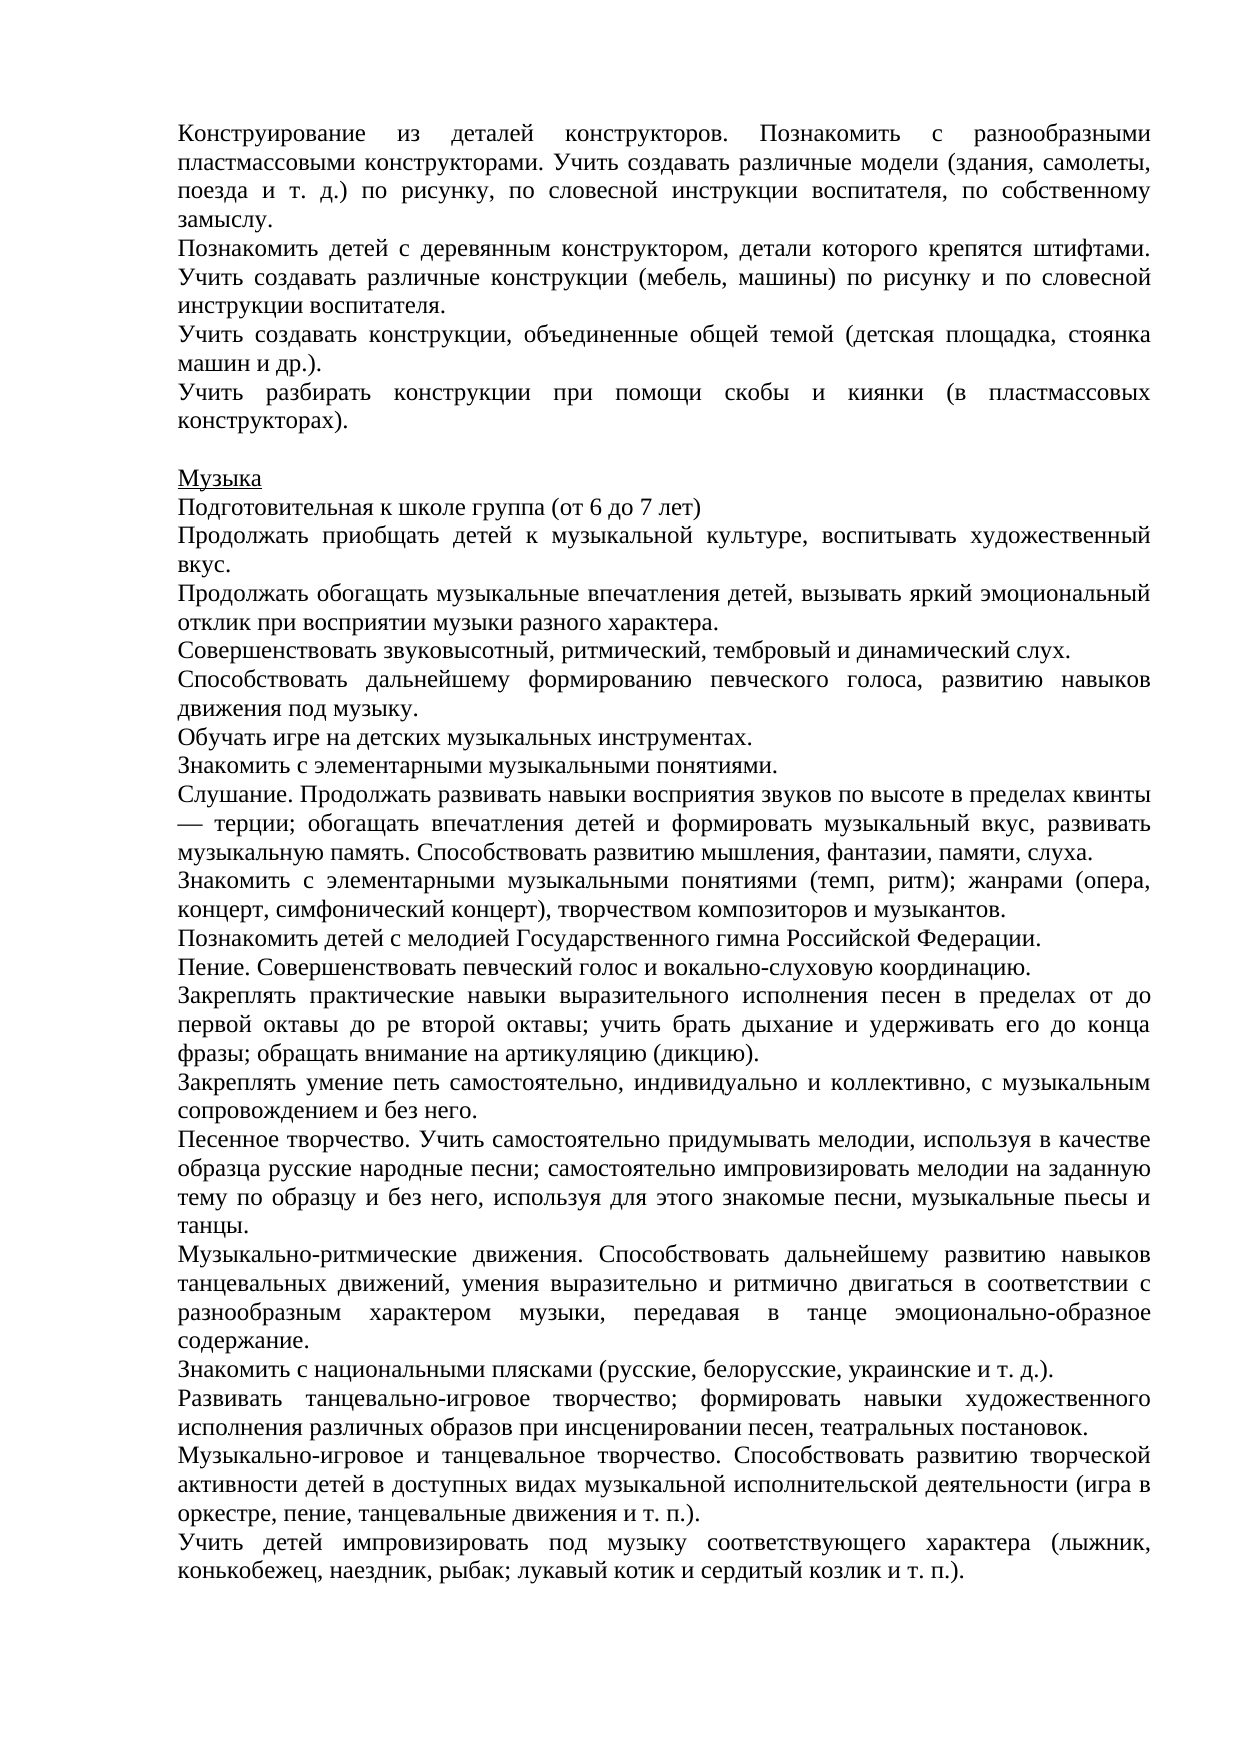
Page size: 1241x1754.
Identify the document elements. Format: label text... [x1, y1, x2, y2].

text Учить создавать конструкции, объединенные общей темой (детская площадка, стоянка машин и др.). [177, 319, 1152, 377]
text Познакомить детей с деревянным конструктором, детали которого крепятся штифтами. Учить создавать различные конструкции (мебель, машины) по рисунку и по словесной инструкции воспитателя. [177, 233, 1152, 319]
text Музыкально-ритмические движения. Способствовать дальнейшему развитию навыков танцевальных движений, умения выразительно и ритмично двигаться в соответствии с разнообразным характером музыки, передавая в танце эмоционально-образное содержание. [177, 1239, 1152, 1354]
text Знакомить с национальными плясками (русские, белорусские, украинские и т. д.). [177, 1354, 1152, 1383]
text Продолжать обогащать музыкальные впечатления детей, вызывать яркий эмоциональный отклик при восприятии музыки разного характера. [177, 578, 1152, 636]
text Песенное творчество. Учить самостоятельно придумывать мелодии, используя в качестве образца русские народные песни; самостоятельно импровизировать мелодии на заданную тему по образцу и без него, используя для этого знакомые песни, музыкальные пьесы и танцы. [177, 1124, 1152, 1239]
text Пение. Совершенствовать певческий голос и вокально-слуховую координацию. [177, 952, 1152, 981]
text Закреплять практические навыки выразительного исполнения песен в пределах от до первой октавы до ре второй октавы; учить брать дыхание и удерживать его до конца фразы; обращать внимание на артикуляцию (дикцию). [177, 981, 1152, 1067]
text Развивать танцевально-игровое творчество; формировать навыки художественного исполнения различных образов при инсценировании песен, театральных постановок. [177, 1383, 1152, 1441]
text Конструирование из деталей конструкторов. Познакомить с разнообразными пластмассовыми конструкторами. Учить создавать различные модели (здания, самолеты, поезда и т. д.) по рисунку, по словесной инструкции воспитателя, по собственному замыслу. [177, 118, 1152, 233]
text Познакомить детей с мелодией Государственного гимна Российской Федерации. [177, 923, 1152, 952]
text Музыка [177, 463, 1152, 492]
text Обучать игре на детских музыкальных инструментах. [177, 722, 1152, 751]
text Слушание. Продолжать развивать навыки восприятия звуков по высоте в пределах квинты — терции; обогащать впечатления детей и формировать музыкальный вкус, развивать музыкальную память. Способствовать развитию мышления, фантазии, памяти, слуха. [177, 779, 1152, 866]
text Закреплять умение петь самостоятельно, индивидуально и коллективно, с музыкальным сопровождением и без него. [177, 1067, 1152, 1124]
text Музыкально-игровое и танцевальное творчество. Способствовать развитию творческой активности детей в доступных видах музыкальной исполнительской деятельности (игра в оркестре, пение, танцевальные движения и т. п.). [177, 1441, 1152, 1527]
text Совершенствовать звуковысотный, ритмический, тембровый и динамический слух. [177, 636, 1152, 664]
text Способствовать дальнейшему формированию певческого голоса, развитию навыков движения под музыку. [177, 664, 1152, 722]
text Подготовительная к школе группа (от 6 до 7 лет) [177, 492, 1152, 521]
text Знакомить с элементарными музыкальными понятиями. [177, 751, 1152, 779]
text Учить разбирать конструкции при помощи скобы и киянки (в пластмассовых конструкторах). [177, 377, 1152, 434]
text Учить детей импровизировать под музыку соответствующего характера (лыжник, конькобежец, наездник, рыбак; лукавый котик и сердитый козлик и т. п.). [177, 1527, 1152, 1584]
text Продолжать приобщать детей к музыкальной культуре, воспитывать художественный вкус. [177, 521, 1152, 578]
text Знакомить с элементарными музыкальными понятиями (темп, ритм); жанрами (опера, концерт, симфонический концерт), творчеством композиторов и музыкантов. [177, 866, 1152, 923]
